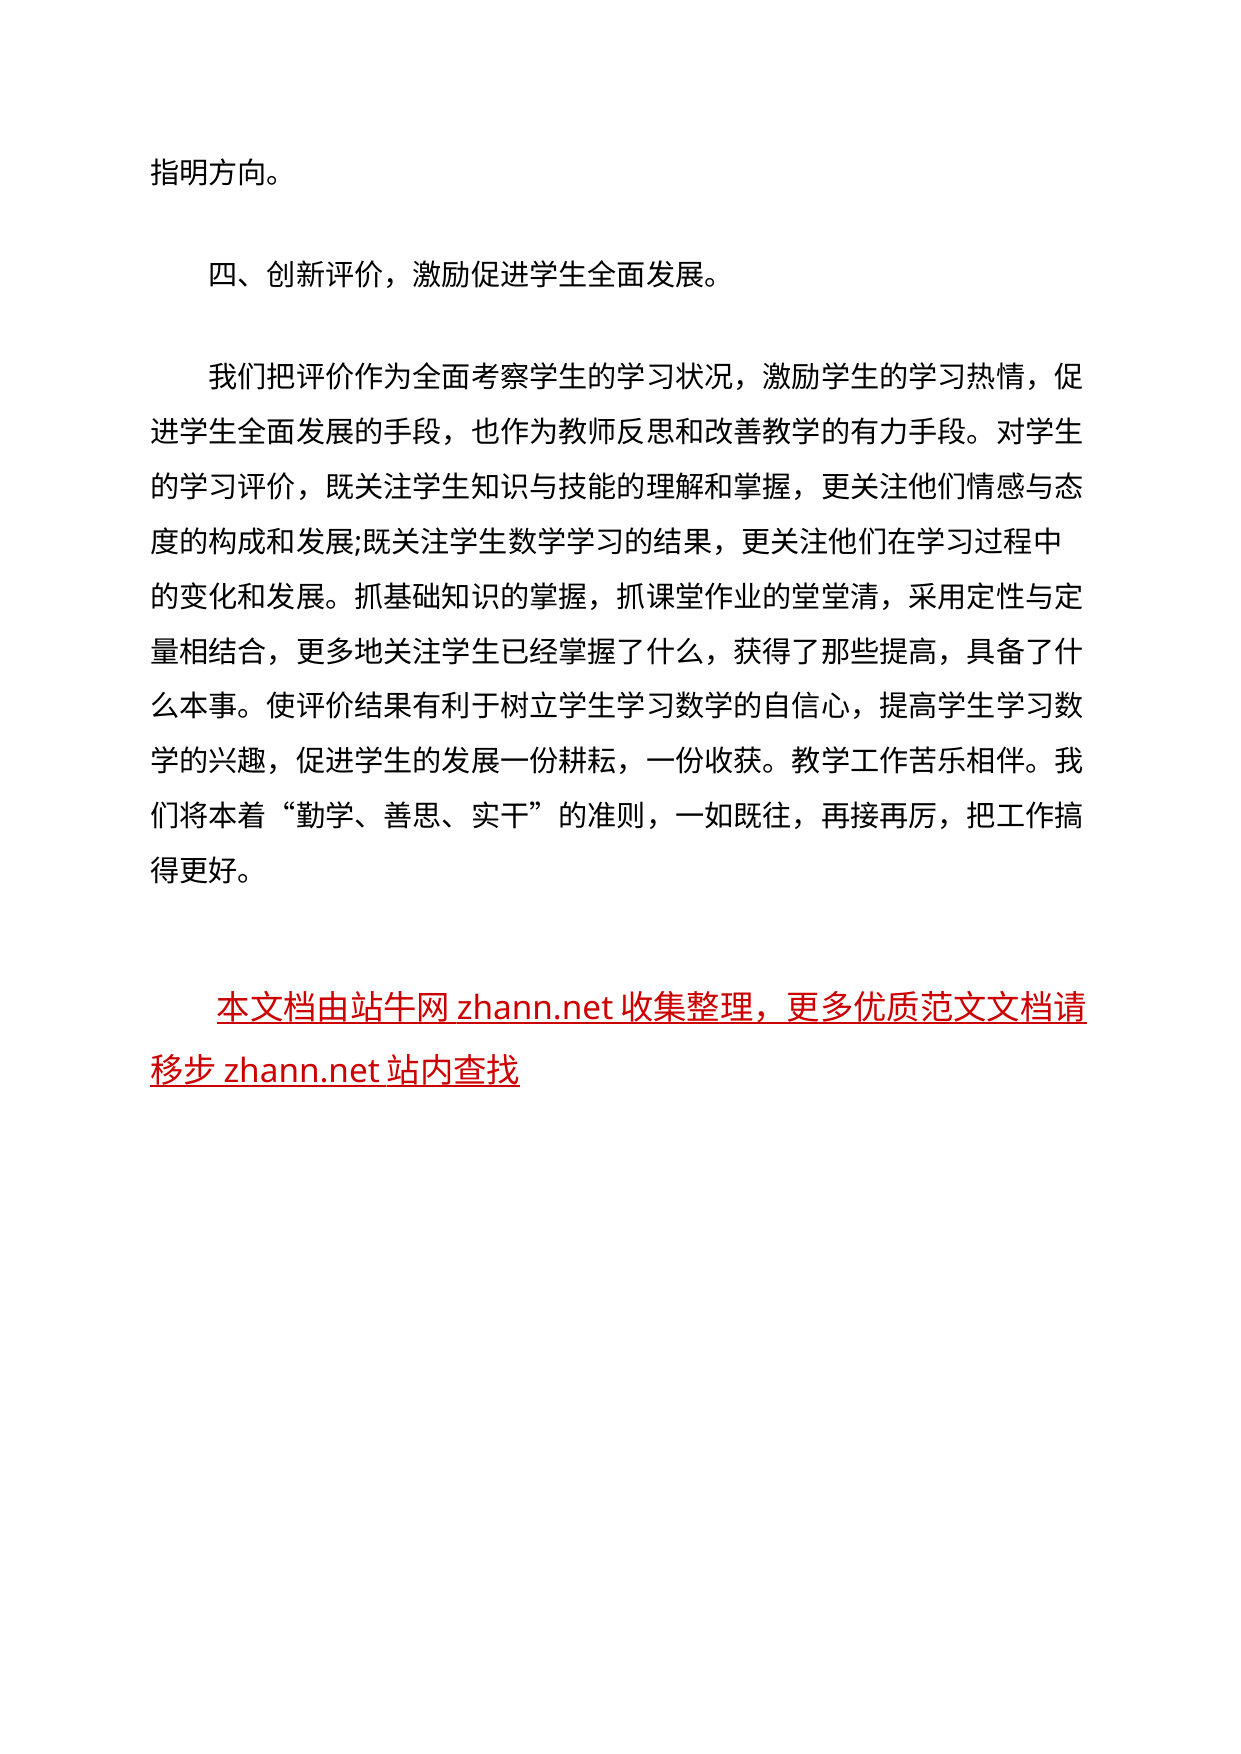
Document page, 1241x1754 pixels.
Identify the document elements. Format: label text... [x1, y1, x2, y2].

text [150, 150, 1090, 192]
text 本文档由站牛网zhann.net收集整理，更多优质范文文档请移步zhann.net站内查找 [150, 981, 1090, 1092]
text 四、创新评价，激励促进学生全面发展。 [150, 252, 1090, 294]
text 我们把评价作为全面考察学生的学习状况，激励学生的学习热情，促进学生全面发展的手段，也作为教师反思和改善教学的有力手段。对学生的学习评价，既关注学生知识与技能的理解和掌握，更关注他们情感与态度的构成和发展;既关注学生数学学习的结果，更关注他们在学习过程中的变化和发展。抓基础知识的掌握，抓课堂作业的堂堂清，采用定性与定量相结合，更多地关注学生已经掌握了什么，获得了那些提高，具备了什么本事。使评价结果有利于树立学生学习数学的自信心，提高学生学习数学的兴趣，促进学生的发展一份耕耘，一份收获。教学工作苦乐相伴。我们将本着“勤学、善思、实干”的准则，一如既往，再接再厉，把工作搞得更好。 [150, 353, 1090, 890]
